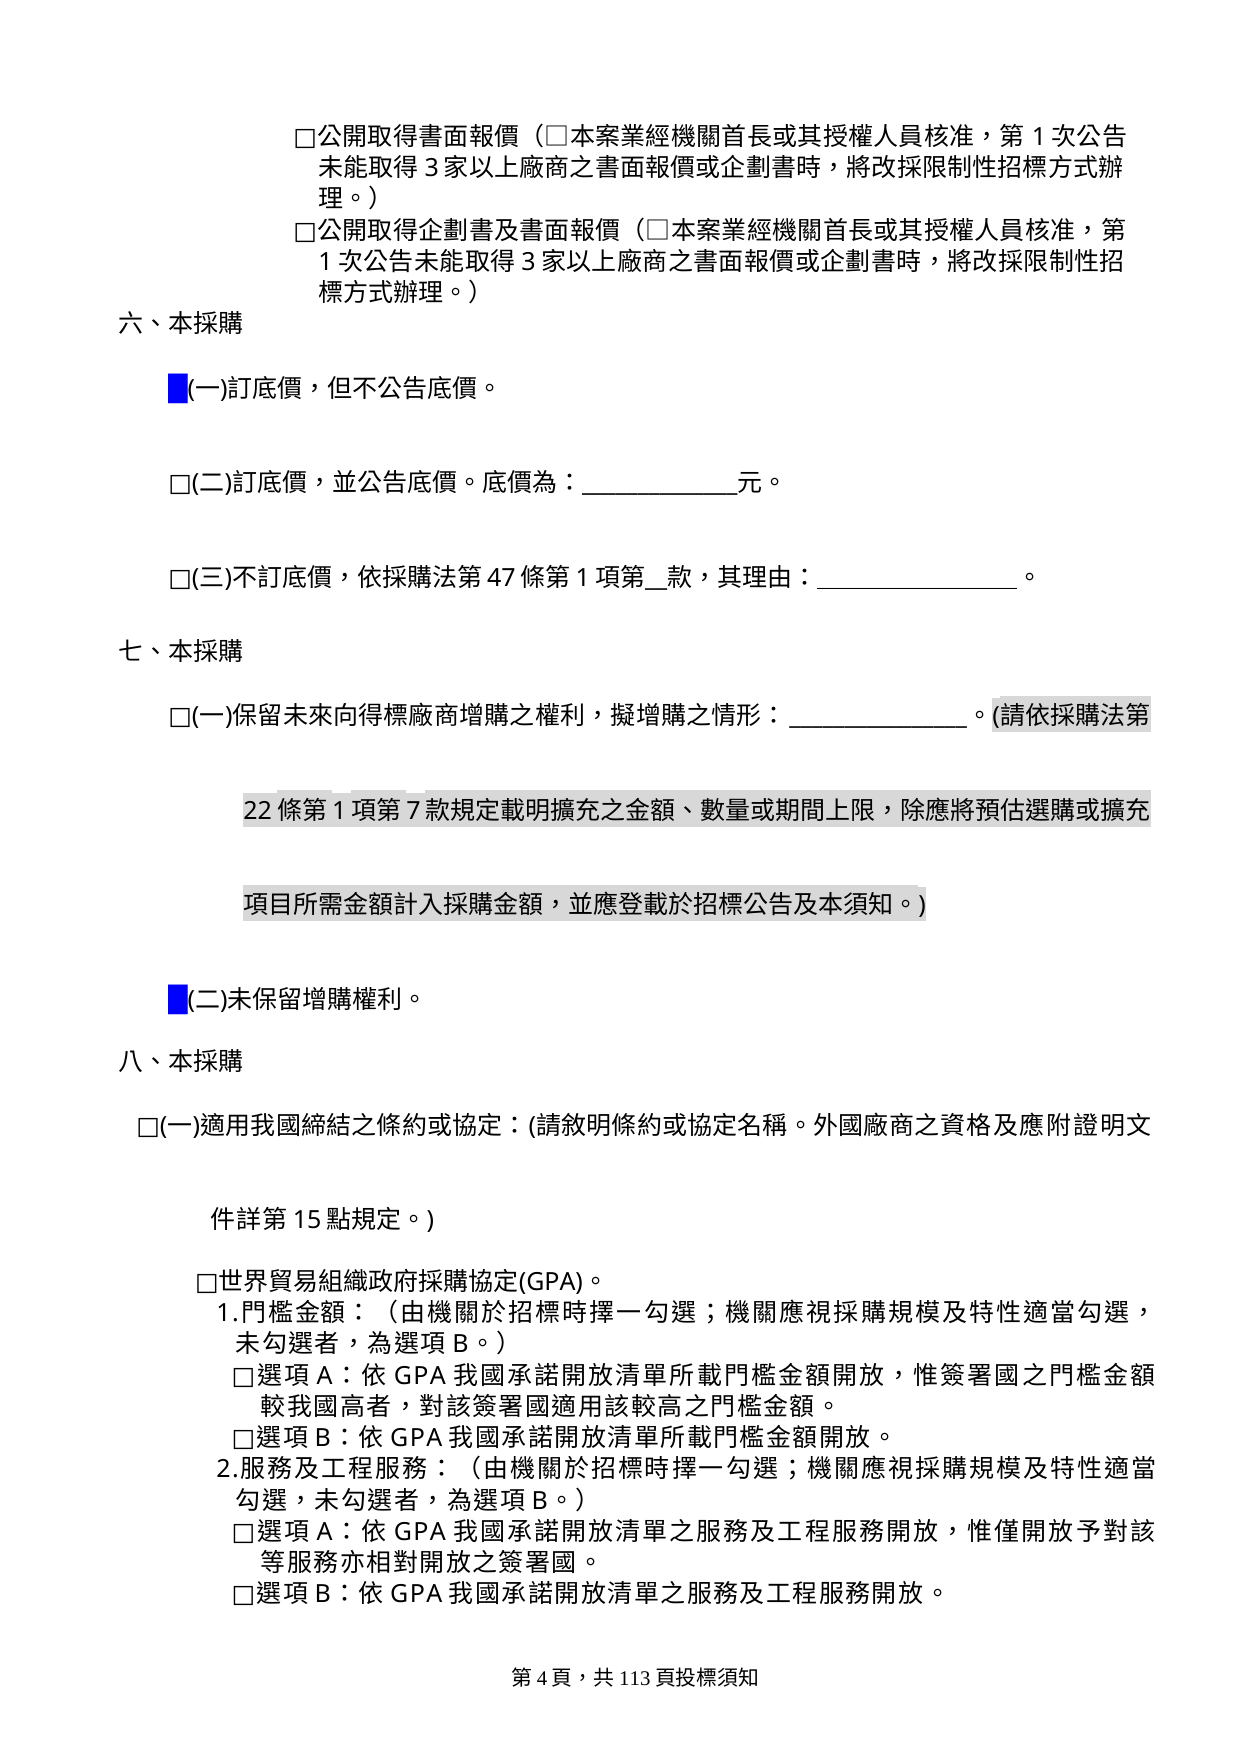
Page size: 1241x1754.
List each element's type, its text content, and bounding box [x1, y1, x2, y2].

text █(一)訂底價，但不公告底價。 [168, 339, 1152, 434]
text 八、本採購 [118, 1045, 1152, 1076]
text 七、本採購 [118, 635, 1152, 667]
text □選項B：依GPA我國承諾開放清單之服務及工程服務開放。 [358, 1578, 1157, 1609]
text □公開取得書面報價（□本案業經機關首長或其授權人員核准，第1次公告未能取得3家以上廠商之書面報價或企劃書時，將改採限制性招標方式辦理。） [293, 120, 1127, 214]
text 1.門檻金額：（由機關於招標時擇一勾選；機關應視採購規模及特性適當勾選，未勾選者，為選項B。） [216, 1297, 1157, 1359]
text □選項B：依GPA我國承諾開放清單所載門檻金額開放。 [358, 1422, 1157, 1453]
text □(三)不訂底價，依採購法第47條第1項第__款，其理由：＿＿＿＿＿＿＿＿。 [168, 528, 1152, 623]
text █(二)未保留增購權利。 [168, 950, 1152, 1045]
text □(二)訂底價，並公告底價。底價為：______________元。 [168, 434, 1152, 528]
text □(一)保留未來向得標廠商增購之權利，擬增購之情形：________________。(請依採購法第22條第1項第7款規定載明擴充之金額、數量或期間上限，除應將預估選購或擴充項目所需金額計入採購金額，並應登載於招標公告及本須知。) [168, 667, 1152, 950]
text □選項A：依GPA我國承諾開放清單之服務及工程服務開放，惟僅開放予對該等服務亦相對開放之簽署國。 [231, 1515, 1157, 1578]
text 2.服務及工程服務：（由機關於招標時擇一勾選；機關應視採購規模及特性適當勾選，未勾選者，為選項B。） [216, 1453, 1157, 1515]
text 六、本採購 [118, 308, 1152, 339]
text □(一)適用我國締結之條約或協定：(請敘明條約或協定名稱。外國廠商之資格及應附證明文件詳第15點規定。) [136, 1076, 1152, 1265]
text □公開取得企劃書及書面報價（□本案業經機關首長或其授權人員核准，第1次公告未能取得3家以上廠商之書面報價或企劃書時，將改採限制性招標方式辦理。） [293, 214, 1127, 308]
text □世界貿易組織政府採購協定(GPA)。 [195, 1265, 1160, 1297]
text □選項A：依GPA我國承諾開放清單所載門檻金額開放，惟簽署國之門檻金額較我國高者，對該簽署國適用該較高之門檻金額。 [361, 1359, 1157, 1422]
